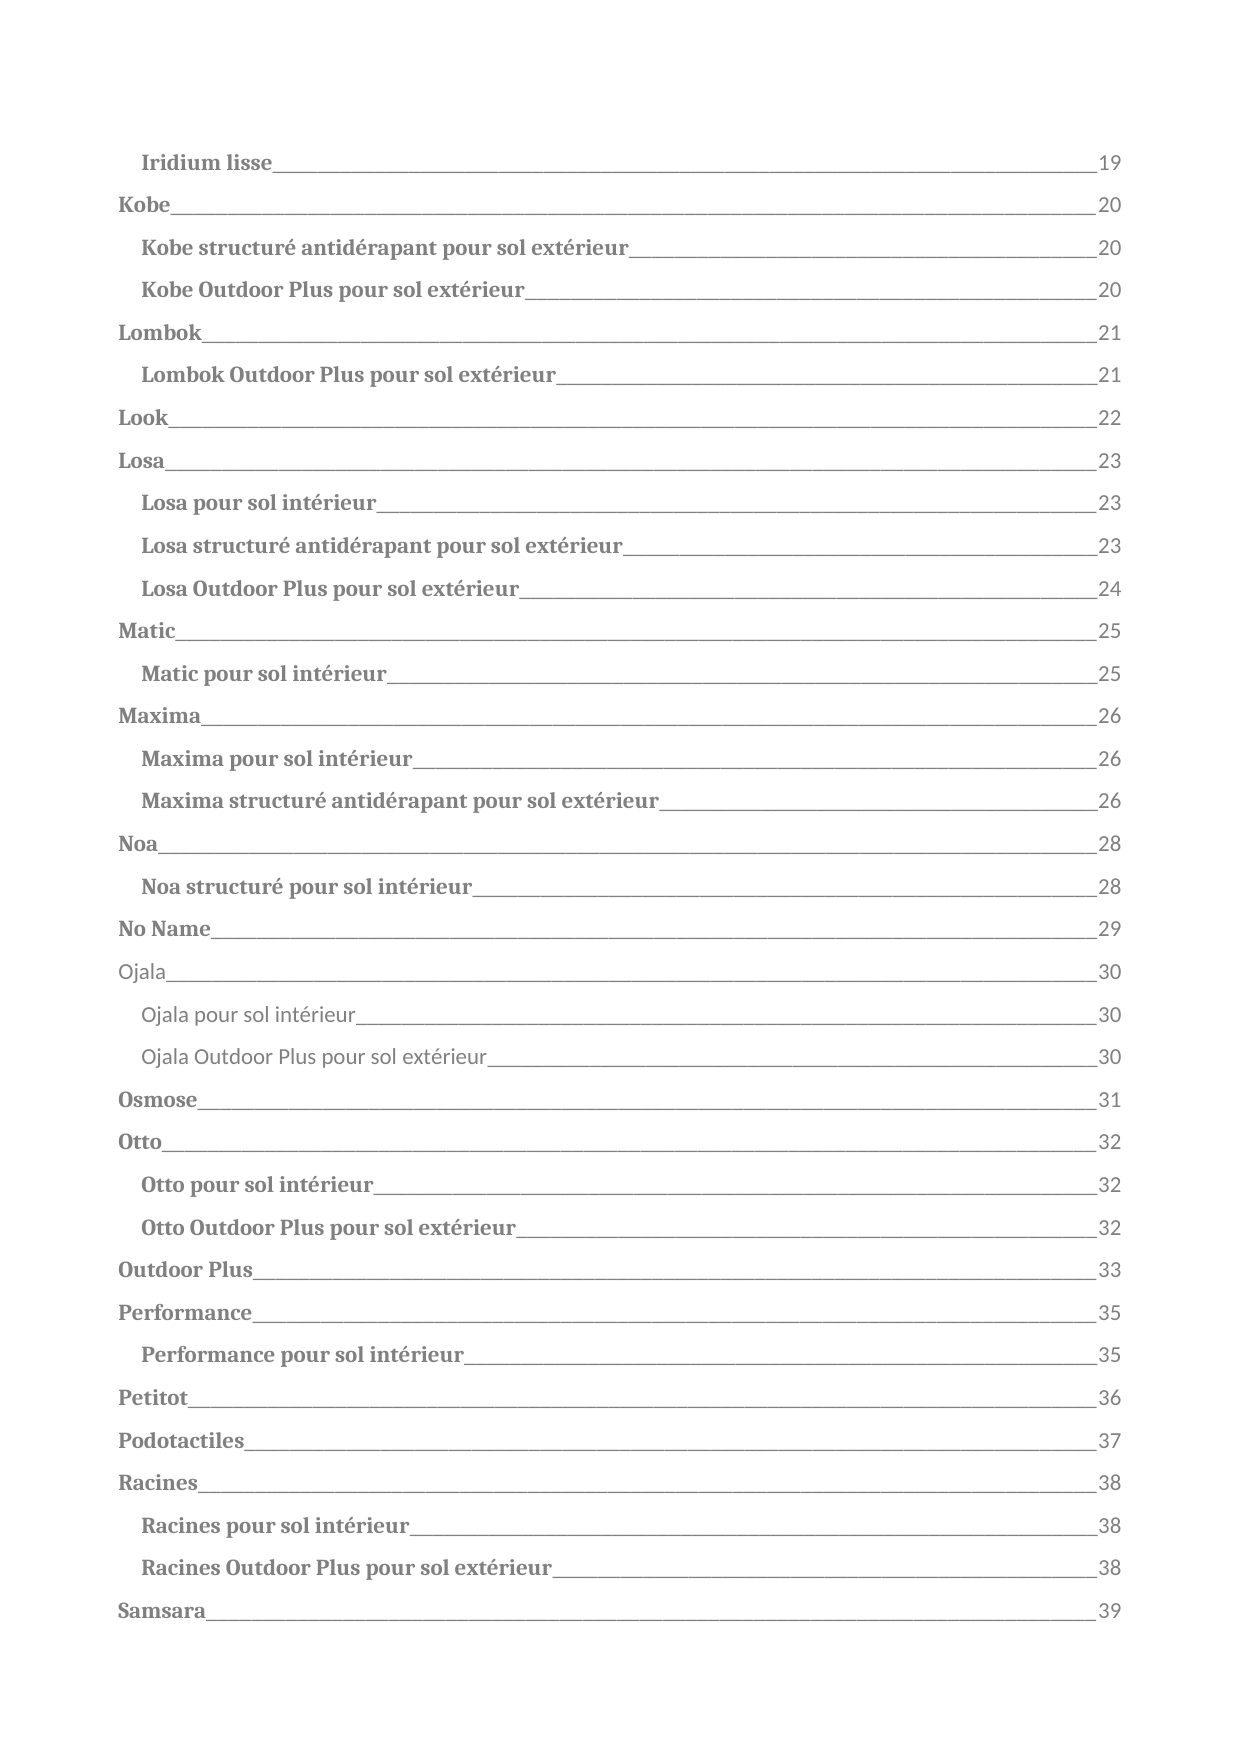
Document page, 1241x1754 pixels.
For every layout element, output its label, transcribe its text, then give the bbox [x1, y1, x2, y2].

text Maxima structuré antidérapant pour sol extérieur 26 [141, 787, 1122, 815]
text Otto 32 [118, 1127, 1122, 1156]
text Performance 35 [118, 1298, 1122, 1326]
text No Name 29 [118, 914, 1122, 942]
text Performance pour sol intérieur 35 [141, 1341, 1122, 1368]
text Maxima pour sol intérieur 26 [141, 744, 1122, 772]
text Otto pour sol intérieur 32 [141, 1170, 1122, 1198]
text Losa pour sol intérieur 23 [141, 488, 1122, 516]
text Outdoor Plus 33 [118, 1255, 1122, 1283]
text Kobe Outdoor Plus pour sol extérieur 20 [141, 275, 1122, 303]
text Otto Outdoor Plus pour sol extérieur 32 [141, 1213, 1122, 1241]
text Racines 38 [118, 1468, 1122, 1496]
text Losa 23 [118, 446, 1122, 474]
text Noa 28 [118, 829, 1122, 857]
text Lombok 21 [118, 318, 1122, 346]
text Racines Outdoor Plus pour sol extérieur 38 [141, 1553, 1122, 1582]
text Podotactiles 37 [118, 1426, 1122, 1454]
text Lombok Outdoor Plus pour sol extérieur 21 [141, 361, 1122, 389]
text Matic pour sol intérieur 25 [141, 659, 1122, 687]
text Samsara 39 [118, 1596, 1122, 1624]
text Maxima 26 [118, 701, 1122, 729]
text Matic 25 [118, 616, 1122, 644]
text Kobe 20 [118, 190, 1122, 218]
text Losa Outdoor Plus pour sol extérieur 24 [141, 574, 1122, 602]
text Petitot 36 [118, 1383, 1122, 1411]
text Ojala pour sol intérieur 30 [141, 1000, 1122, 1028]
text Kobe structuré antidérapant pour sol extérieur 20 [141, 233, 1122, 261]
text Noa structuré pour sol intérieur 28 [141, 872, 1122, 900]
text Look 22 [118, 403, 1122, 431]
text Ojala Outdoor Plus pour sol extérieur 30 [141, 1042, 1122, 1070]
text Racines pour sol intérieur 38 [141, 1511, 1122, 1539]
text Losa structuré antidérapant pour sol extérieur 23 [141, 531, 1122, 559]
text Ojala 30 [118, 957, 1122, 985]
text Osmose 31 [118, 1085, 1122, 1113]
text Iridium lisse 19 [141, 148, 1122, 176]
